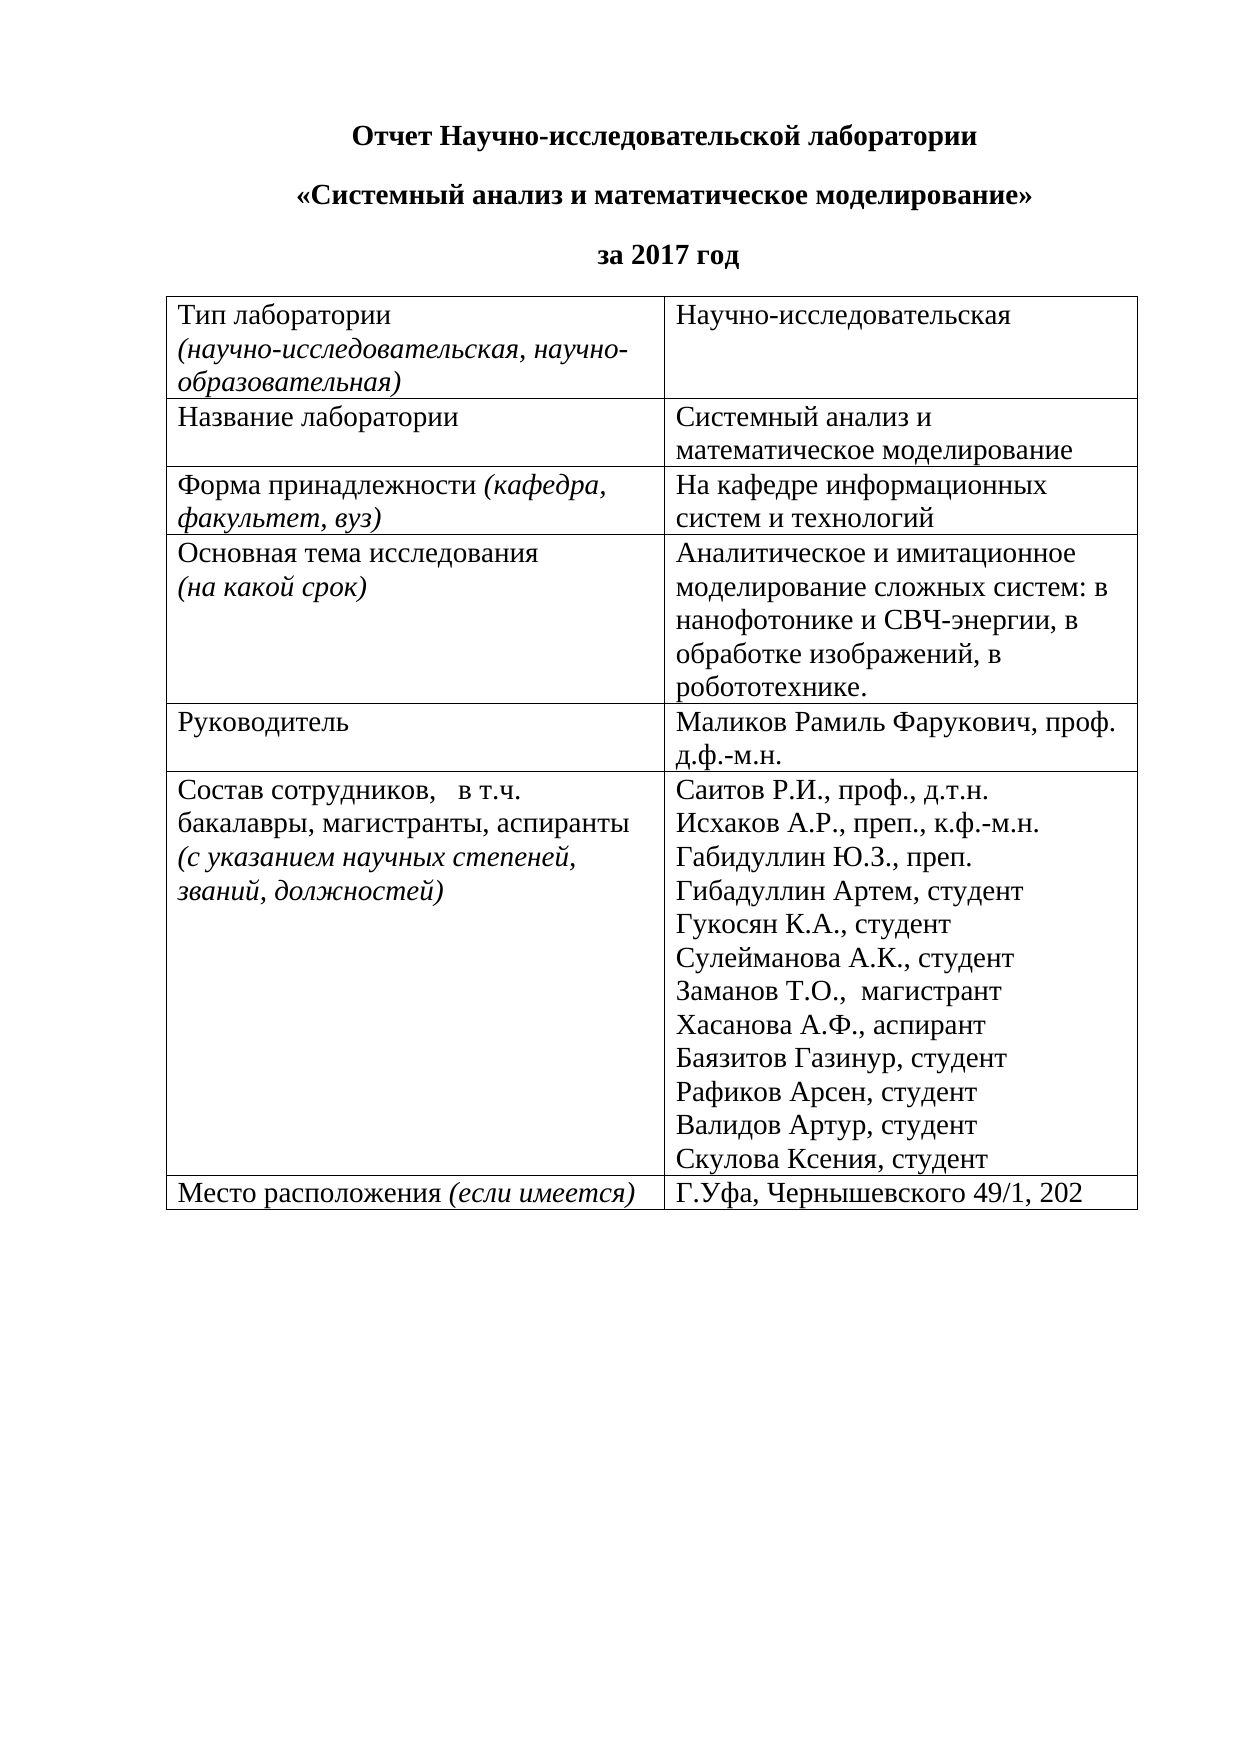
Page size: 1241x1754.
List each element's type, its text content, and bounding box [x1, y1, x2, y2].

table_cell Маликов Рамиль Фарукович, проф. д.ф.-м.н. [665, 704, 1137, 771]
table_header Тип лаборатории (научно-исследовательская, научно-образовательная) [167, 297, 664, 398]
table_cell Г.Уфа, Чернышевского 49/1, 202 [665, 1176, 1137, 1209]
text за 2017 год [177, 237, 1152, 270]
text «Системный анализ и математическое моделирование» [177, 177, 1152, 211]
table_cell Форма принадлежности (кафедра, факультет, вуз) [167, 467, 664, 534]
table_cell На кафедре информационных систем и технологий [665, 467, 1137, 534]
table_cell Название лаборатории [167, 399, 664, 466]
table_header Научно-исследовательская [665, 297, 1137, 398]
table_cell Основная тема исследования (на какой срок) [167, 535, 664, 703]
table_cell Место расположения (если имеется) [167, 1176, 664, 1209]
table_cell Аналитическое и имитационное моделирование сложных систем: в нанофотонике и СВЧ-энергии, в обработке изображений, в робототехнике. [665, 535, 1137, 703]
table_cell Системный анализ и математическое моделирование [665, 399, 1137, 466]
table_cell Саитов Р.И., проф., д.т.н. Исхаков А.Р., преп., к.ф.-м.н. Габидуллин Ю.З., преп. Гибадуллин Артем, студент Гукосян К.А., студент Сулейманова А.К., студент Заманов Т.О., магистрант Хасанова А.Ф., аспирант Баязитов Газинур, студент Рафиков Арсен, студент Валидов Артур, студент Скулова Ксения, студент [665, 772, 1137, 1174]
table_cell Состав сотрудников, в т.ч. бакалавры, магистранты, аспиранты (с указанием научных степеней, званий, должностей) [167, 772, 664, 1174]
text Отчет Научно-исследовательской лаборатории [177, 118, 1152, 152]
table_cell Руководитель [167, 704, 664, 771]
